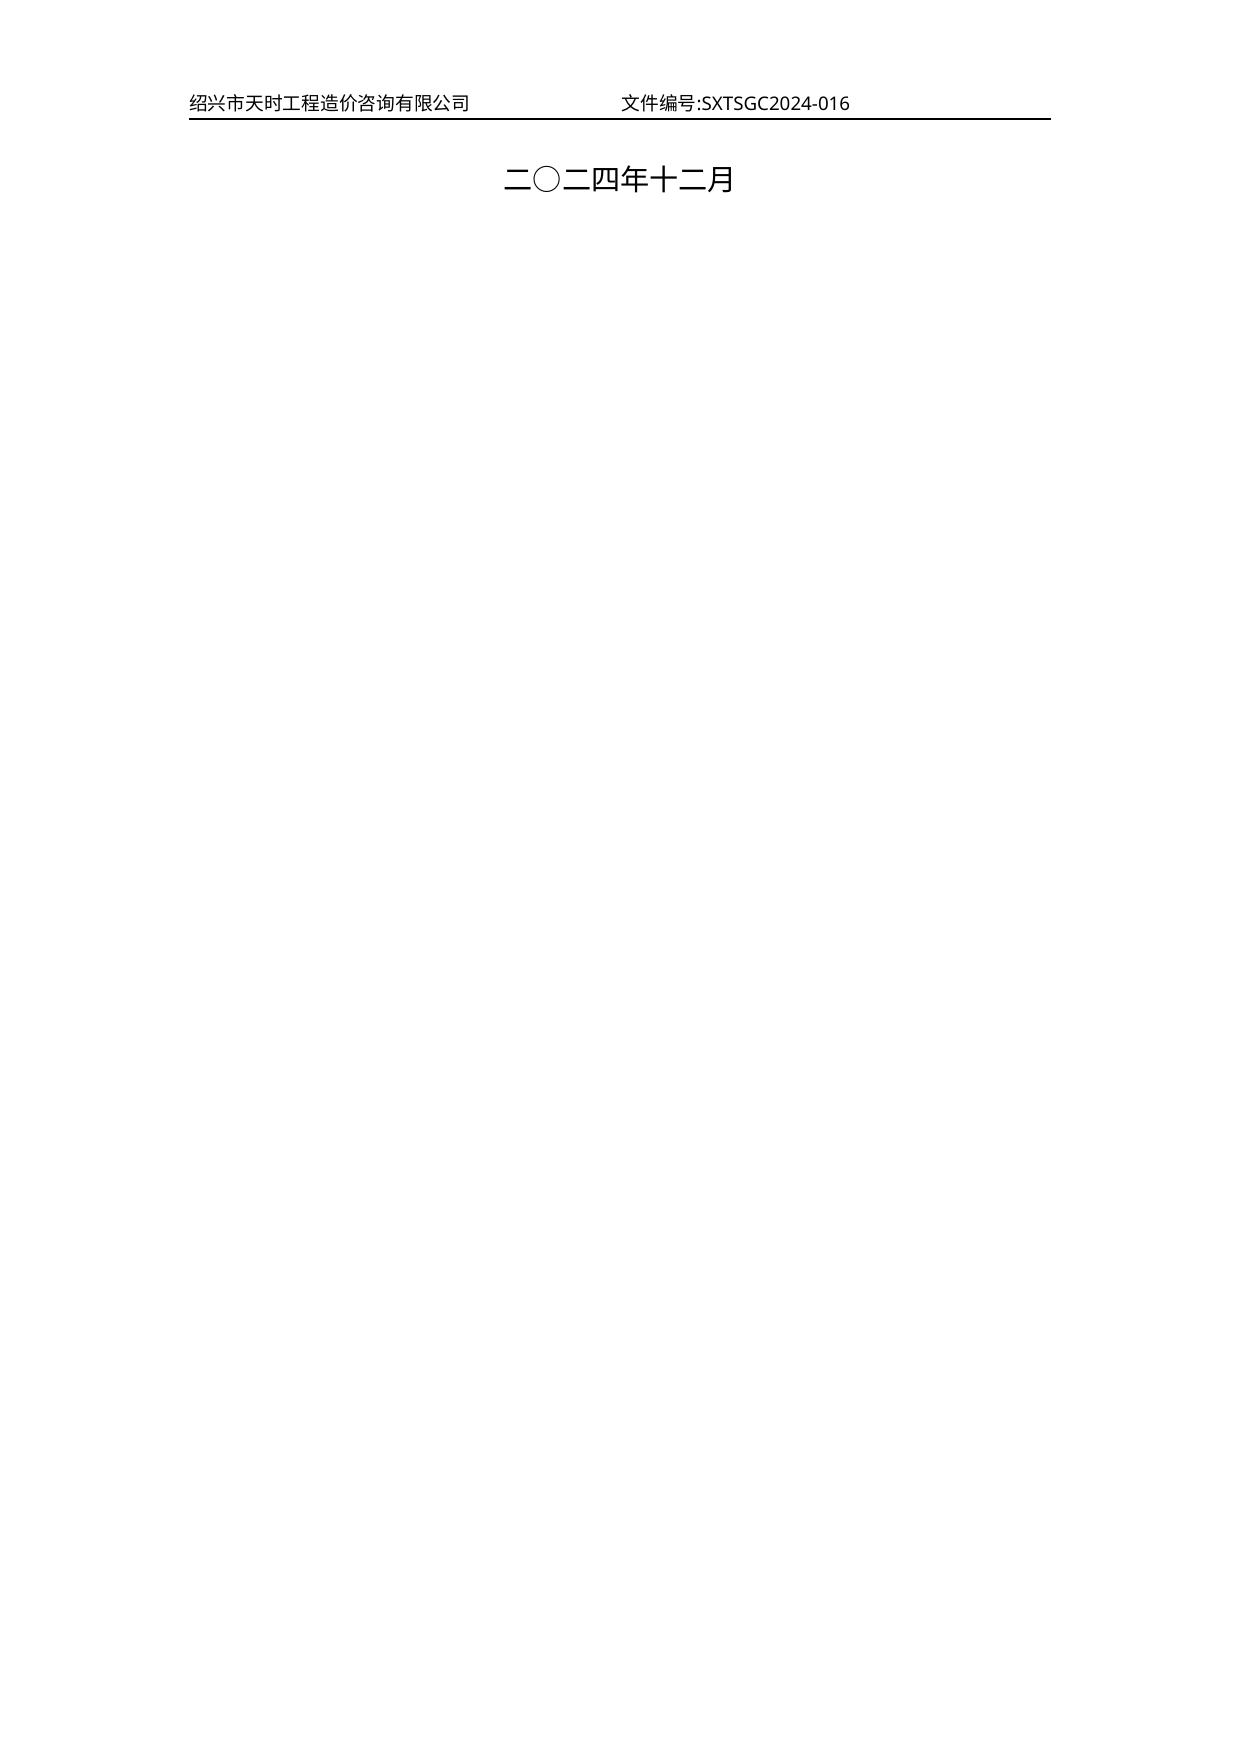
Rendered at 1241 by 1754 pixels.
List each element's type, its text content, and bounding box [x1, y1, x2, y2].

table_cell 二○二四年十二月 [214, 154, 1026, 199]
